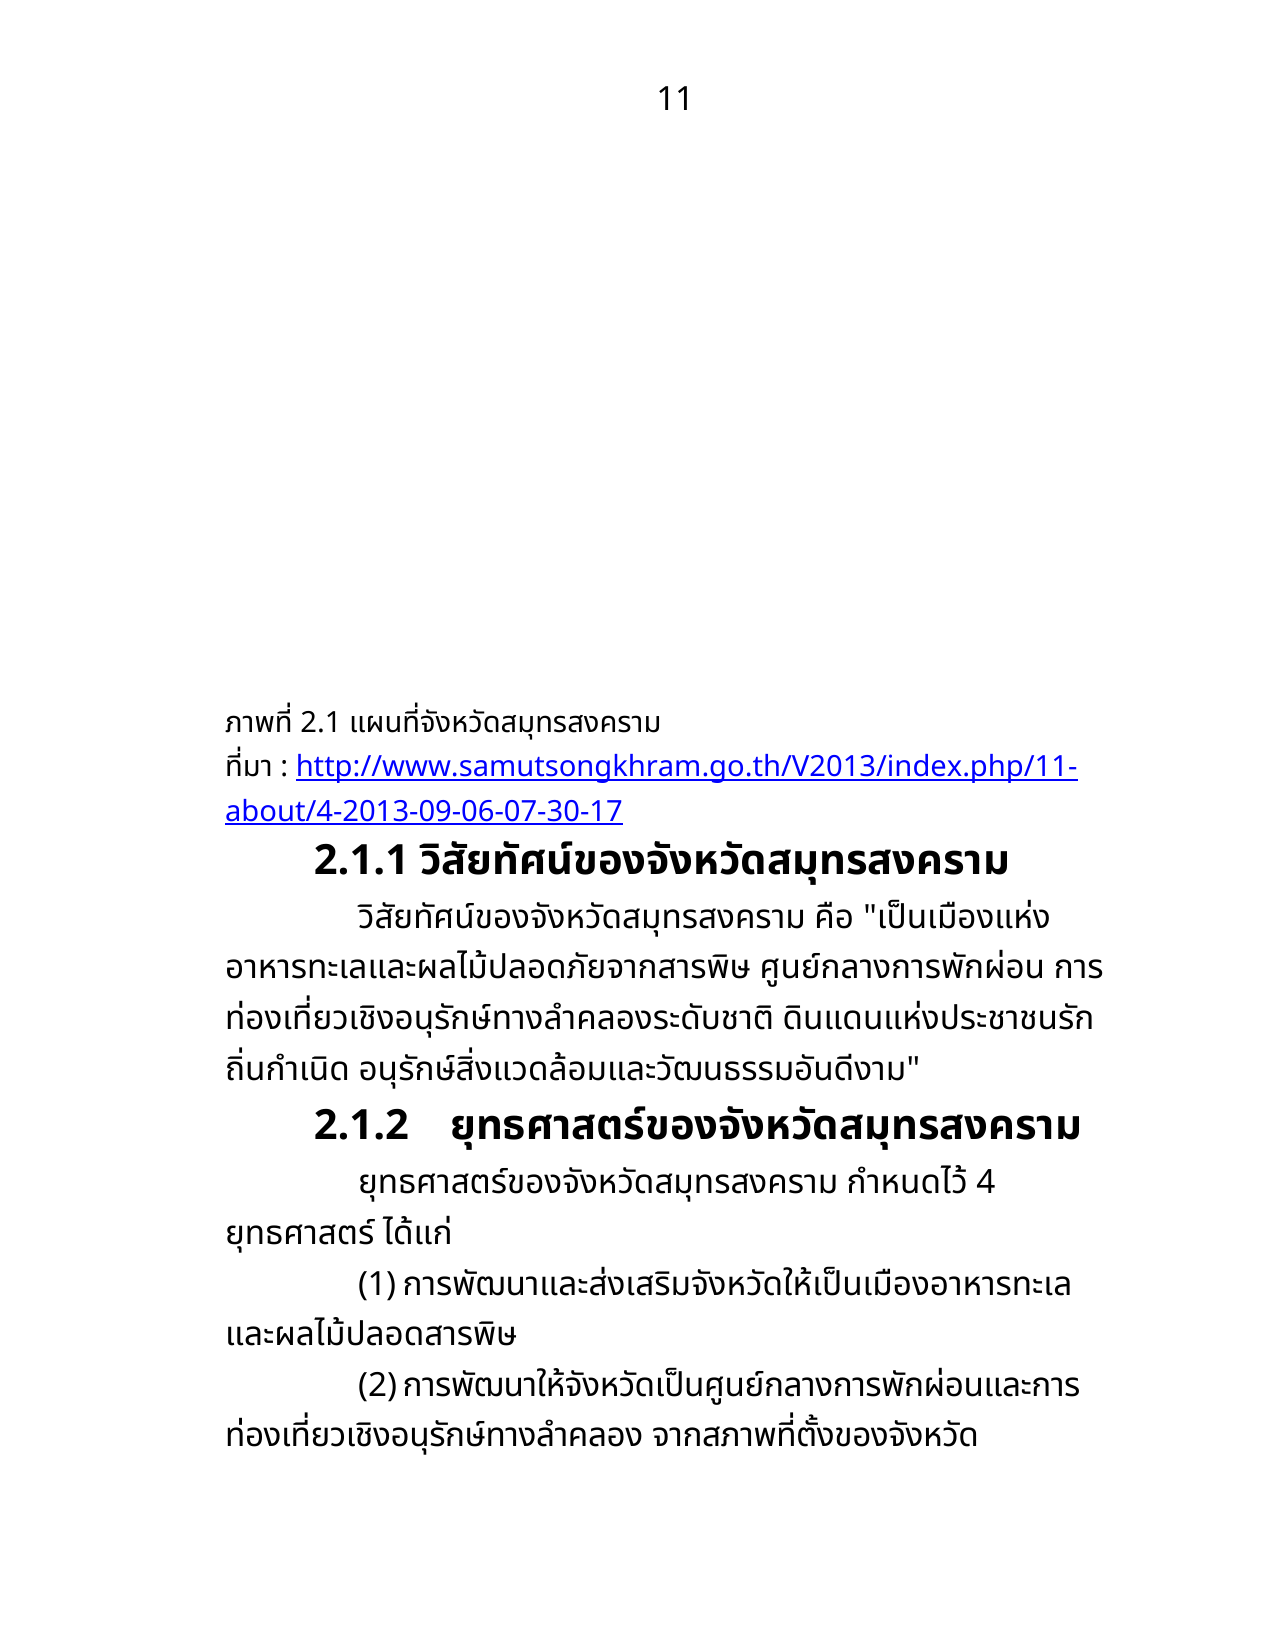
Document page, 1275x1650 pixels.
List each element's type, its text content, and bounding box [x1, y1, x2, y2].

text ภาพที่ 2.1 แผนที่จังหวัดสมุทรสงคราม [225, 701, 1125, 746]
list วิสัยทัศน์ของจังหวัดสมุทรสงคราม คือ "เป็นเมืองแห่งอาหารทะเลและผลไม้ปลอดภัยจากสารพิษ ศูนย์กลางการพักผ่อน การท่องเที่ยวเชิงอนุรักษ์ทางลำคลองระดับชาติ ดินแดนแห่งประชาชนรักถิ่นกำเนิด อนุรักษ์สิ่งแวดล้อมและวัฒนธรรมอันดีงาม" [225, 893, 1125, 1095]
list การพัฒนาและส่งเสริมจังหวัดให้เป็นเมืองอาหารทะเล และผลไม้ปลอดสารพิษ [225, 1259, 1125, 1360]
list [225, 1360, 1125, 1461]
text ที่มา : http://www.samutsongkhram.go.th/V2013/index.php/11-about/4-2013-09-06-07-30-17 [225, 746, 1125, 829]
list ยุทธศาสตร์ของจังหวัดสมุทรสงคราม กำหนดไว้ 4 ยุทธศาสตร์ ได้แก่ [225, 1158, 1125, 1259]
list ยุทธศาสตร์ของจังหวัดสมุทรสงคราม [313, 1095, 1125, 1158]
list 2.1.1 วิสัยทัศน์ของจังหวัดสมุทรสงคราม [314, 829, 1125, 893]
